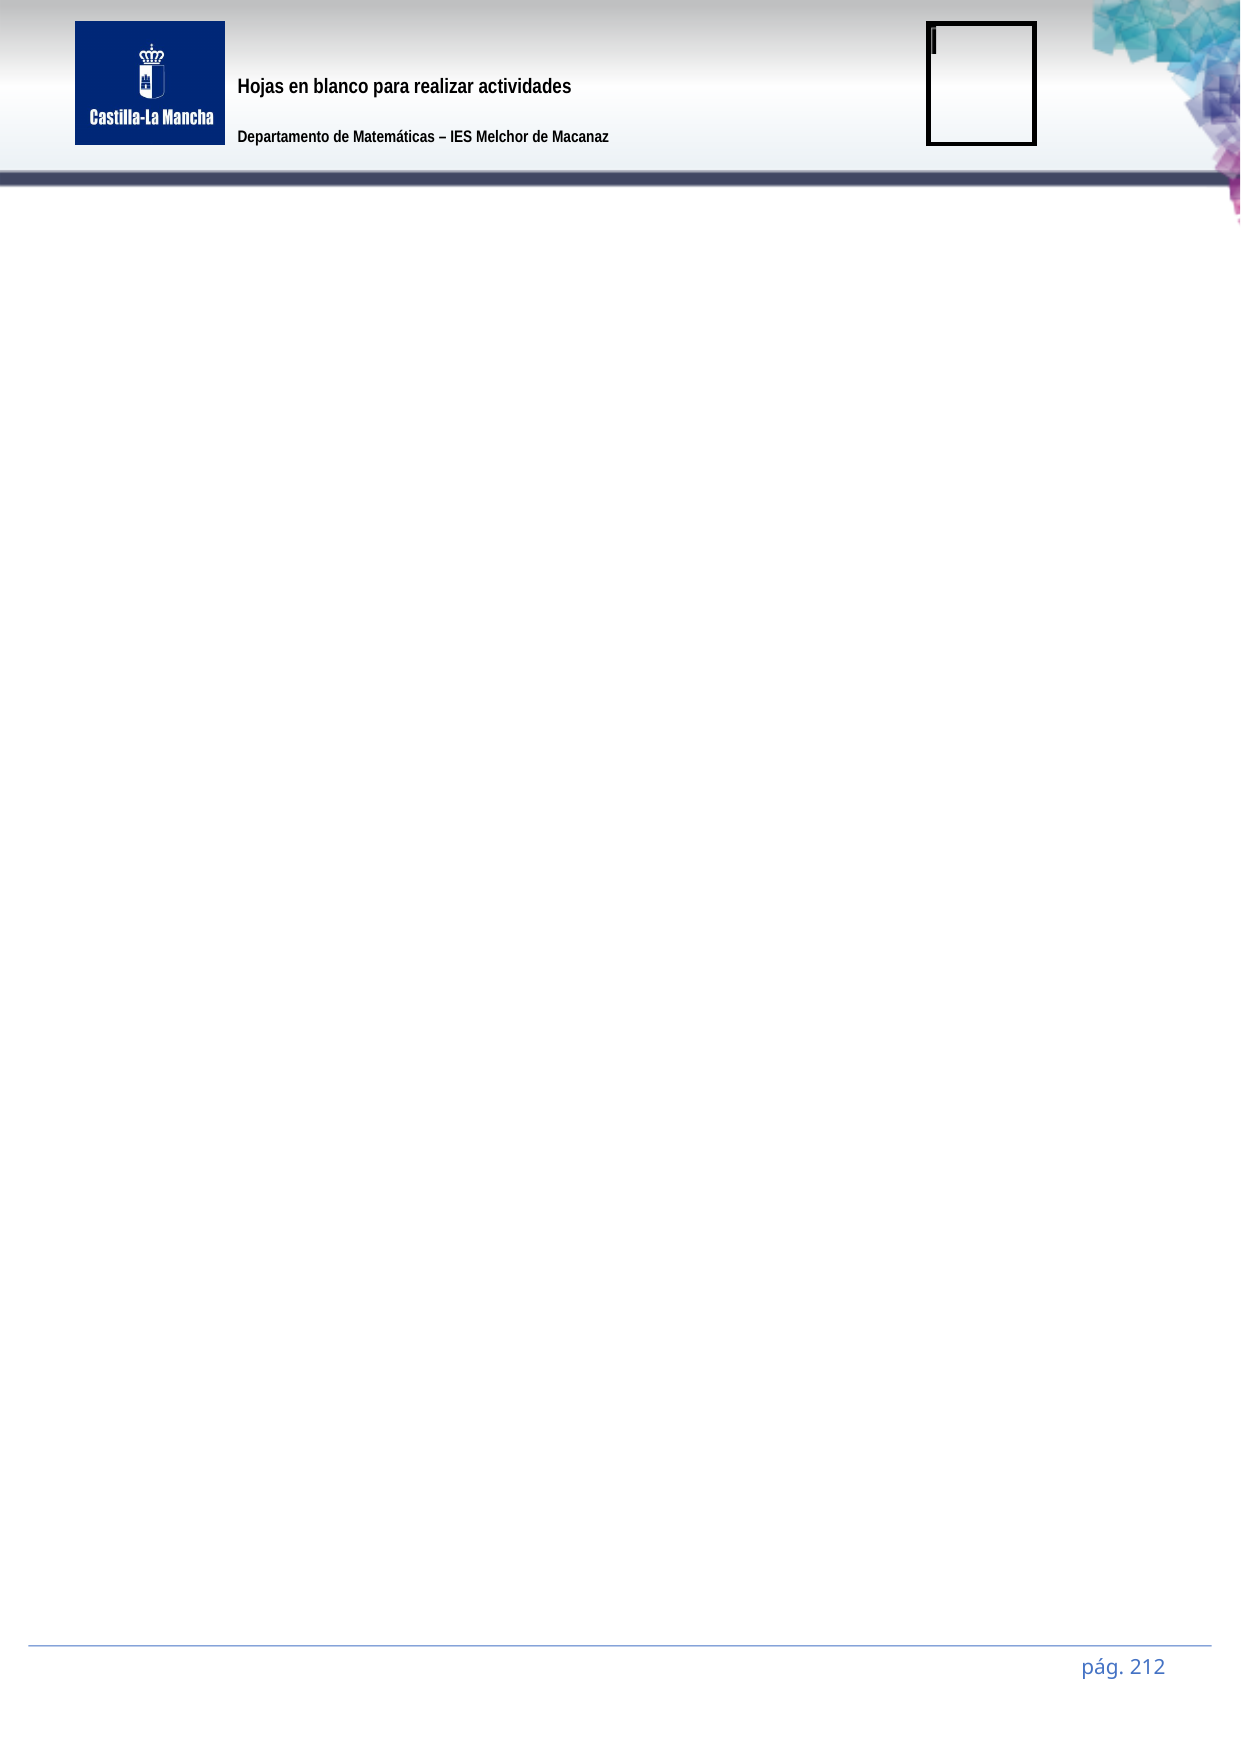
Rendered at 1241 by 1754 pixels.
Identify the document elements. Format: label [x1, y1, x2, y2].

picture [0, 0, 1241, 269]
